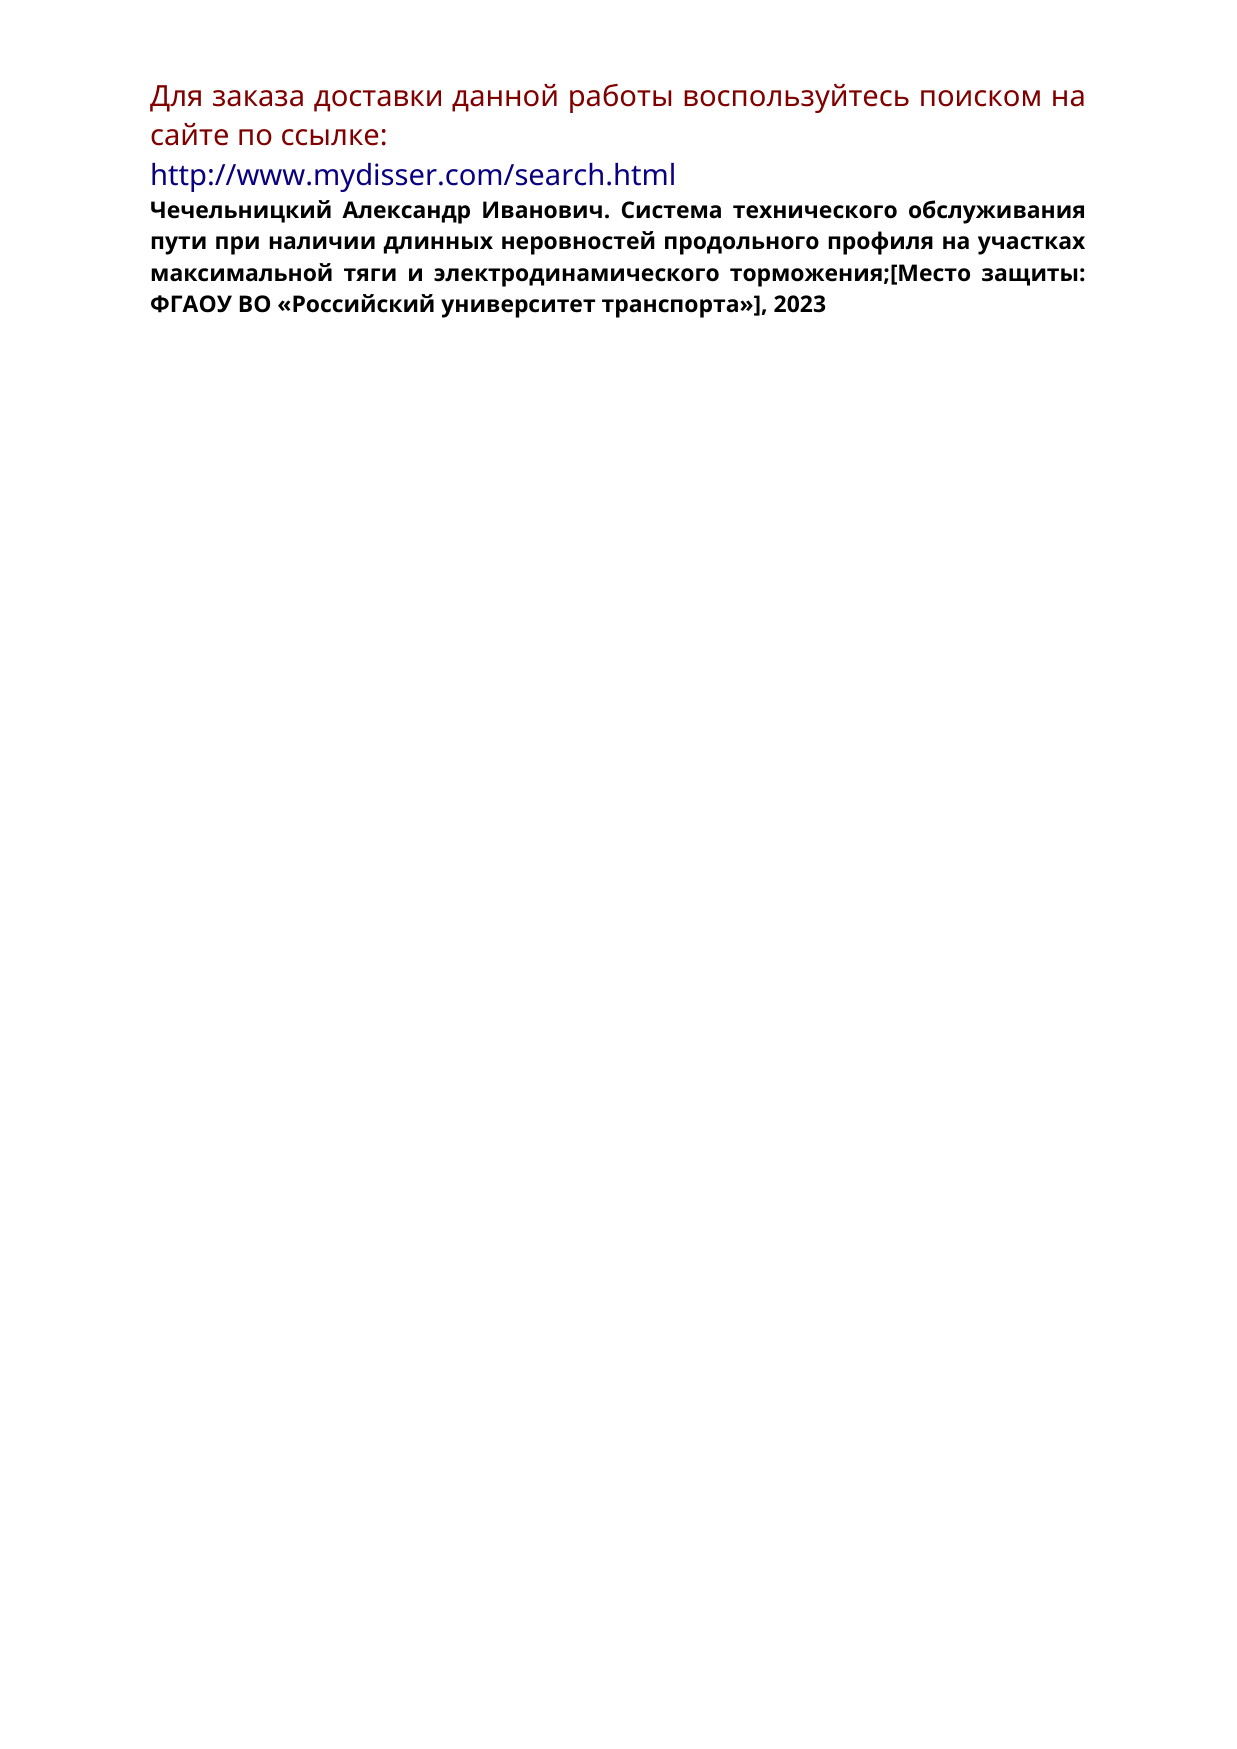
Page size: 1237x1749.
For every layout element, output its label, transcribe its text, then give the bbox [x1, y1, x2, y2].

text Чечельницкий Александр Иванович. Система технического обслуживания пути при наличии длинных неровностей продольного профиля на участках максимальной тяги и электродинамического торможения;[Место защиты: ФГАОУ ВО «Российский университет транспорта»], 2023 [150, 194, 1086, 319]
